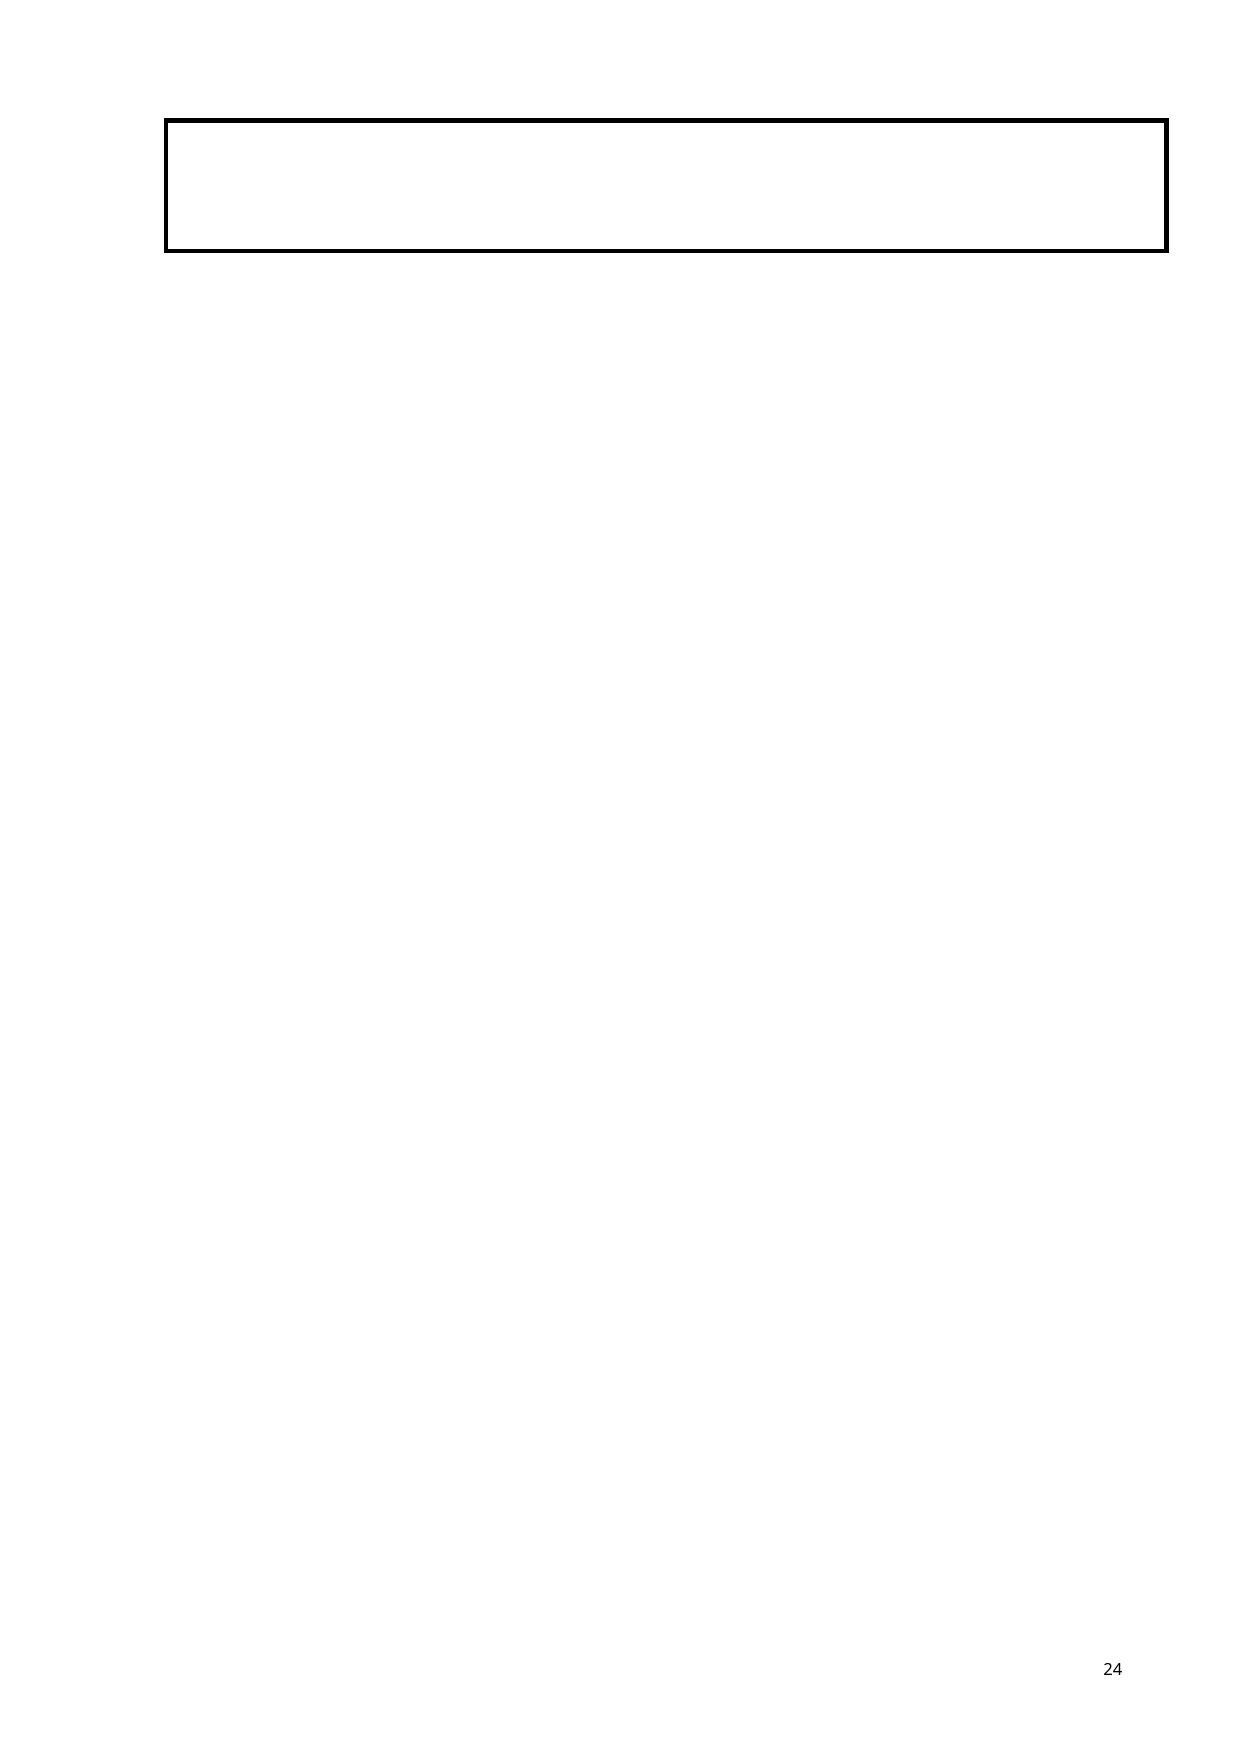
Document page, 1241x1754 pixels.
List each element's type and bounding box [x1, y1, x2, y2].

table_cell [168, 123, 1164, 248]
